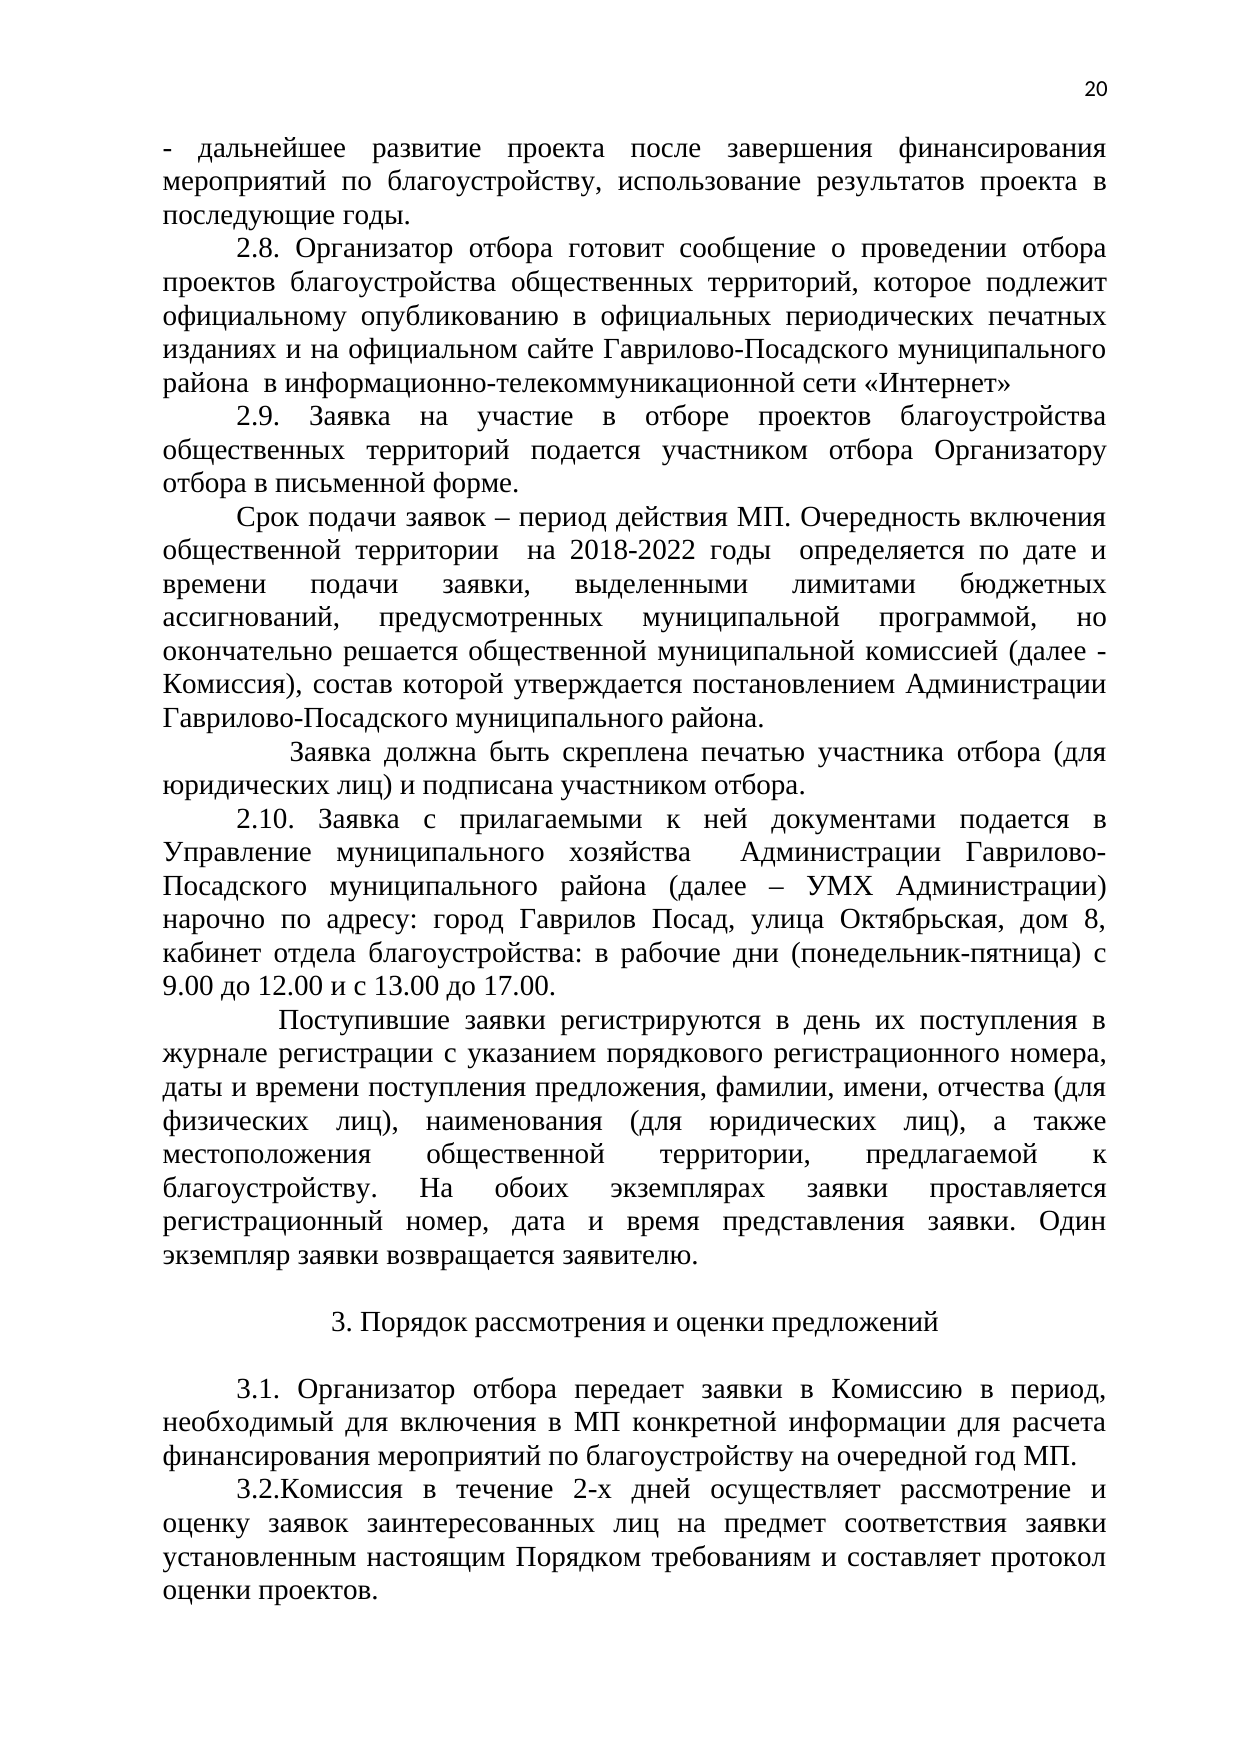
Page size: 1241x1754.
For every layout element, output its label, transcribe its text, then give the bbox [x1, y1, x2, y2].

text 2.8. Организатор отбора готовит сообщение о проведении отбора проектов благоустройства общественных территорий, которое подлежит официальному опубликованию в официальных периодических печатных изданиях и на официальном сайте Гаврилово-Посадского муниципального района в информационно-телекоммуникационной сети «Интернет» [162, 231, 1107, 398]
text Срок подачи заявок – период действия МП. Очередность включения общественной территории на 2018-2022 годы определяется по дате и времени подачи заявки, выделенными лимитами бюджетных ассигнований, предусмотренных муниципальной программой, но окончательно решается общественной муниципальной комиссией (далее - Комиссия), состав которой утверждается постановлением Администрации Гаврилово-Посадского муниципального района. [162, 499, 1107, 734]
text 3.2.Комиссия в течение 2-х дней осуществляет рассмотрение и оценку заявок заинтересованных лиц на предмет соответствия заявки установленным настоящим Порядком требованиям и составляет протокол оценки проектов. [162, 1472, 1107, 1606]
text 3.1. Организатор отбора передает заявки в Комиссию в период, необходимый для включения в МП конкретной информации для расчета финансирования мероприятий по благоустройству на очередной год МП. [162, 1371, 1107, 1472]
text Поступившие заявки регистрируются в день их поступления в журнале регистрации с указанием порядкового регистрационного номера, даты и времени поступления предложения, фамилии, имени, отчества (для физических лиц), наименования (для юридических лиц), а также местоположения общественной территории, предлагаемой к благоустройству. На обоих экземплярах заявки проставляется регистрационный номер, дата и время представления заявки. Один экземпляр заявки возвращается заявителю. [162, 1002, 1107, 1270]
text 3. Порядок рассмотрения и оценки предложений [162, 1304, 1107, 1337]
text - дальнейшее развитие проекта после завершения финансирования мероприятий по благоустройству, использование результатов проекта в последующие годы. [162, 130, 1107, 231]
text 2.9. Заявка на участие в отборе проектов благоустройства общественных территорий подается участником отбора Организатору отбора в письменной форме. [162, 398, 1107, 499]
text Заявка должна быть скреплена печатью участника отбора (для юридических лиц) и подписана участником отбора. [162, 734, 1107, 801]
text 2.10. Заявка с прилагаемыми к ней документами подается в Управление муниципального хозяйства Администрации Гаврилово-Посадского муниципального района (далее – УМХ Администрации) нарочно по адресу: город Гаврилов Посад, улица Октябрьская, дом 8, кабинет отдела благоустройства: в рабочие дни (понедельник-пятница) с 9.00 до 12.00 и с 13.00 до 17.00. [162, 801, 1107, 1002]
